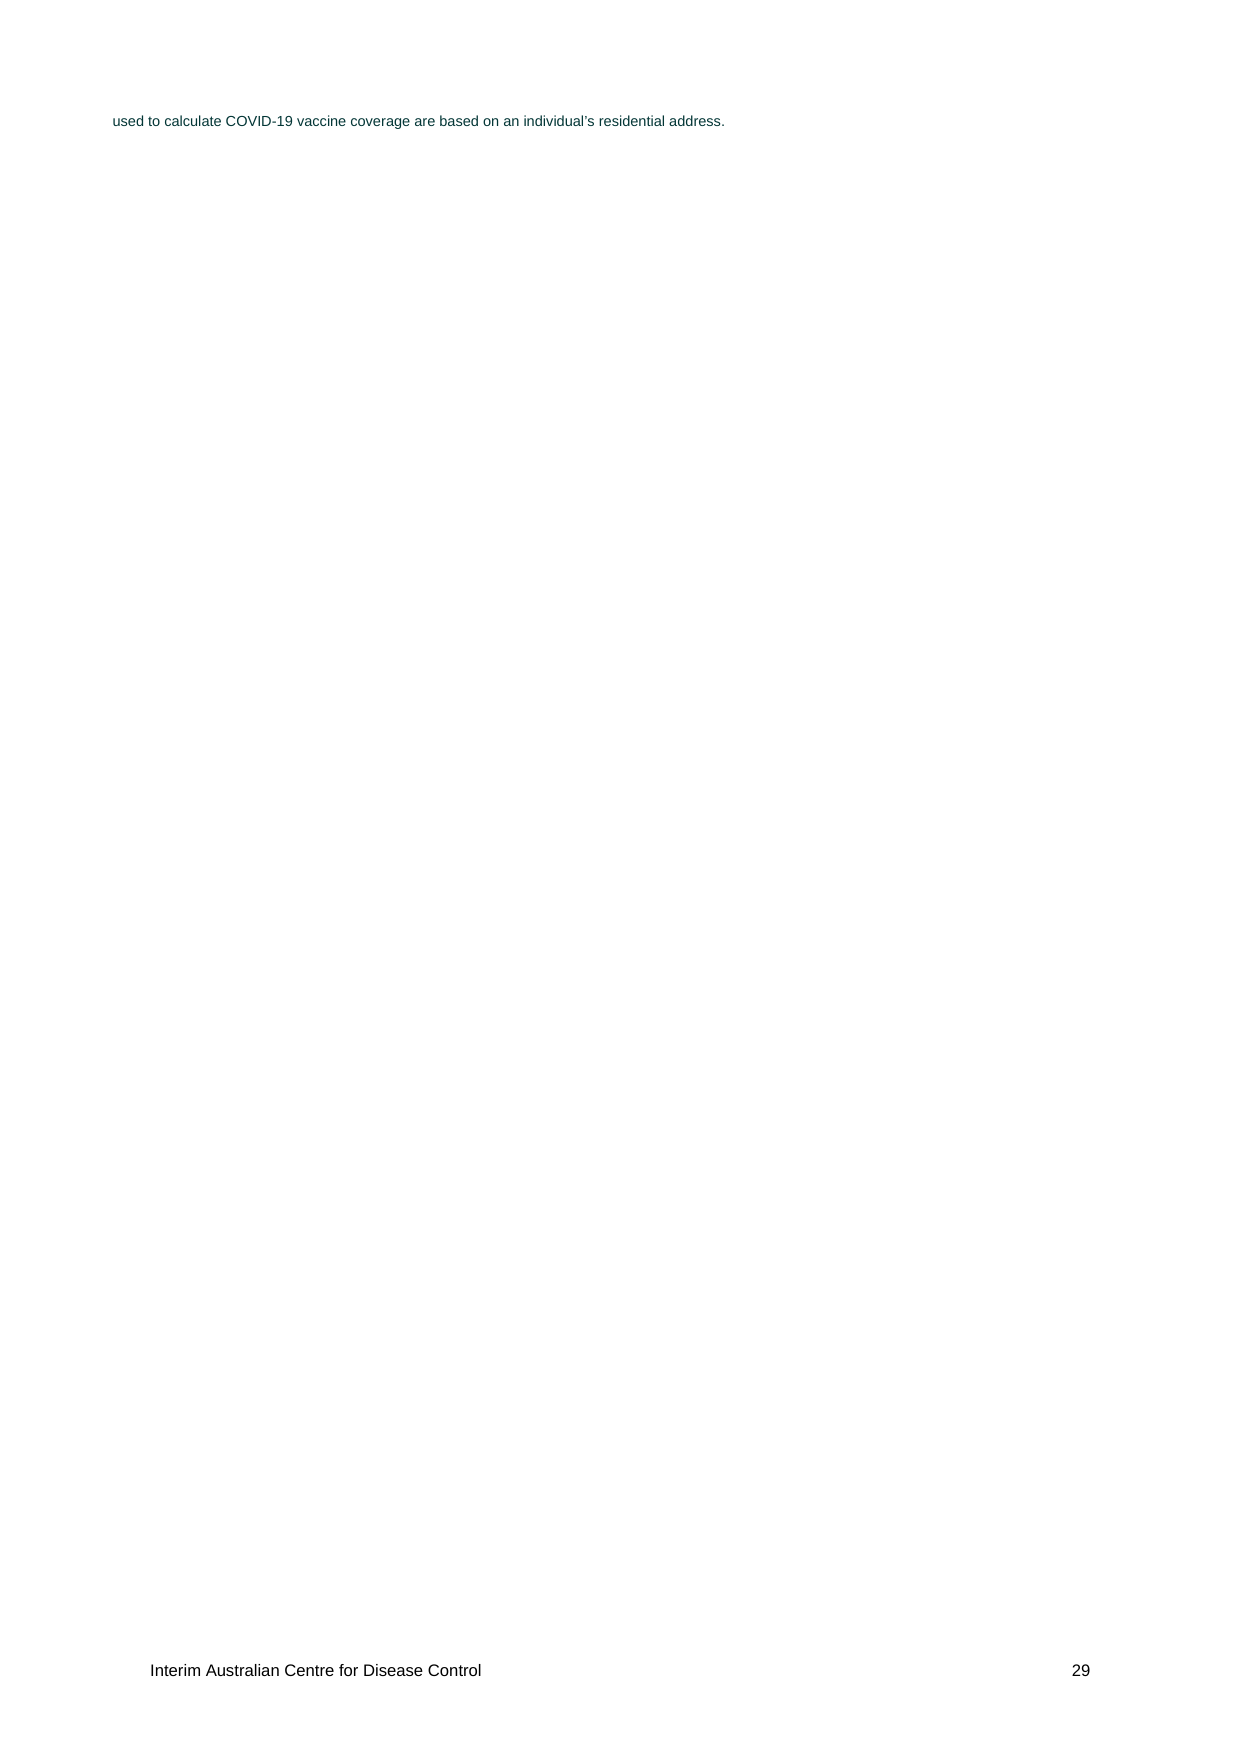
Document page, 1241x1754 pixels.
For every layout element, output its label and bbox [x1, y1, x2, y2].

text [112, 112, 1128, 148]
